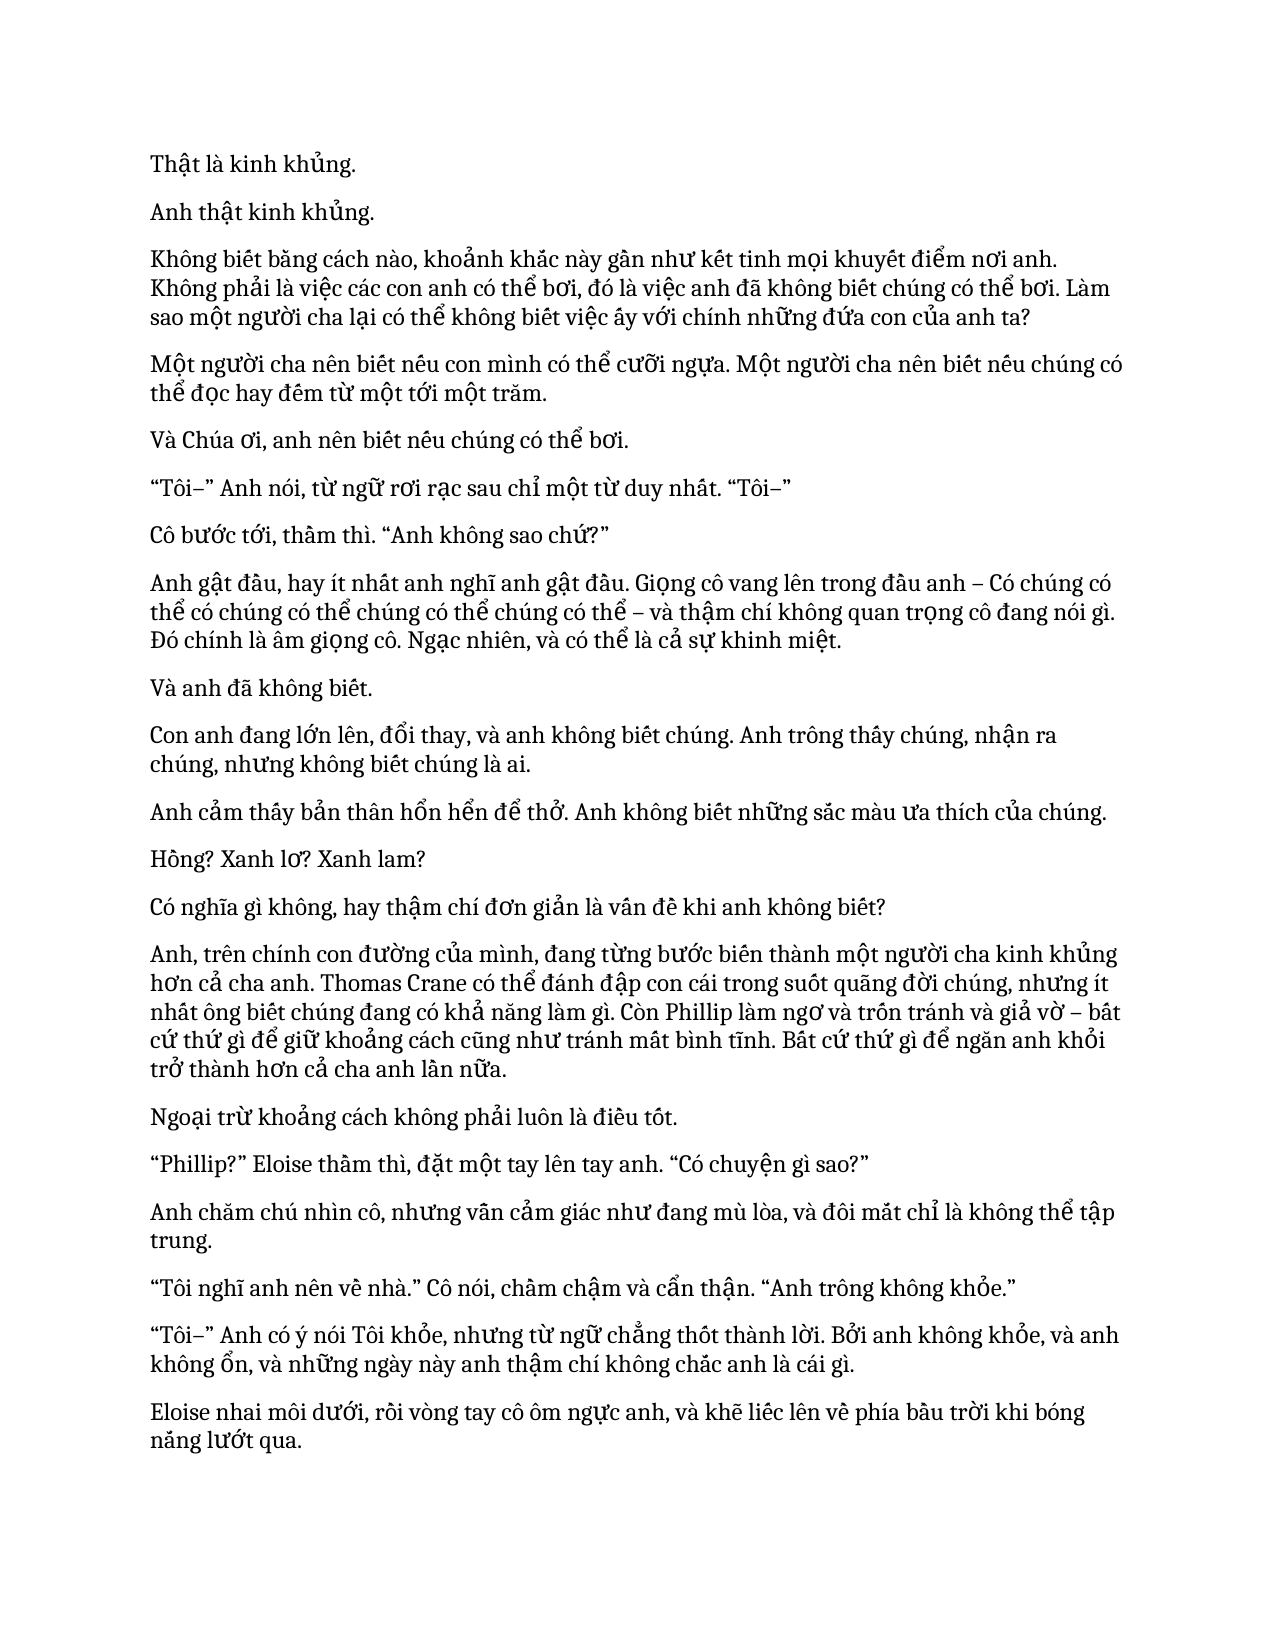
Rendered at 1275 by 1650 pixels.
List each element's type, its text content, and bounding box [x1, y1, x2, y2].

text Hồng? Xanh lơ? Xanh lam? [150, 845, 1125, 874]
text Eloise nhai môi dưới, rồi vòng tay cô ôm ngực anh, và khẽ liếc lên về phía bầu trời khi bóng nắng lướt qua. [150, 1397, 1125, 1455]
text Anh cảm thấy bản thân hổn hển để thở. Anh không biết những sắc màu ưa thích của chúng. [150, 797, 1125, 826]
text Có nghĩa gì không, hay thậm chí đơn giản là vấn đề khi anh không biết? [150, 892, 1125, 921]
text “Tôi nghĩ anh nên về nhà.” Cô nói, chầm chậm và cẩn thận. “Anh trông không khỏe.” [150, 1274, 1125, 1302]
text Một người cha nên biết nếu con mình có thể cưỡi ngựa. Một người cha nên biết nếu chúng có thể đọc hay đếm từ một tới một trăm. [150, 350, 1125, 407]
text Và anh đã không biết. [150, 674, 1125, 702]
text “Tôi–” Anh nói, từ ngữ rơi rạc sau chỉ một từ duy nhất. “Tôi–” [150, 474, 1125, 502]
text Anh chăm chú nhìn cô, nhưng vẫn cảm giác như đang mù lòa, và đôi mắt chỉ là không thể tập trung. [150, 1197, 1125, 1255]
text “Phillip?” Eloise thầm thì, đặt một tay lên tay anh. “Có chuyện gì sao?” [150, 1150, 1125, 1179]
text Con anh đang lớn lên, đổi thay, và anh không biết chúng. Anh trông thấy chúng, nhận ra chúng, nhưng không biết chúng là ai. [150, 721, 1125, 779]
text Anh thật kinh khủng. [150, 197, 1125, 226]
text Và Chúa ơi, anh nên biết nếu chúng có thể bơi. [150, 426, 1125, 455]
text Thật là kinh khủng. [150, 150, 1125, 179]
text Cô bước tới, thầm thì. “Anh không sao chứ?” [150, 521, 1125, 550]
text Ngoại trừ khoảng cách không phải luôn là điều tốt. [150, 1102, 1125, 1131]
text Anh, trên chính con đường của mình, đang từng bước biến thành một người cha kinh khủng hơn cả cha anh. Thomas Crane có thể đánh đập con cái trong suốt quãng đời chúng, nhưng ít nhất ông biết chúng đang có khả năng làm gì. Còn Phillip làm ngơ và trốn tránh và giả vờ – bất cứ thứ gì để giữ khoảng cách cũng như tránh mất bình tĩnh. Bất cứ thứ gì để ngăn anh khỏi trở thành hơn cả cha anh lần nữa. [150, 940, 1125, 1084]
text Anh gật đầu, hay ít nhất anh nghĩ anh gật đầu. Giọng cô vang lên trong đầu anh – Có chúng có thể có chúng có thể chúng có thể chúng có thể – và thậm chí không quan trọng cô đang nói gì. Đó chính là âm giọng cô. Ngạc nhiên, và có thể là cả sự khinh miệt. [150, 569, 1125, 655]
text Không biết bằng cách nào, khoảnh khắc này gần như kết tinh mọi khuyết điểm nơi anh. Không phải là việc các con anh có thể bơi, đó là việc anh đã không biết chúng có thể bơi. Làm sao một người cha lại có thể không biết việc ấy với chính những đứa con của anh ta? [150, 245, 1125, 331]
text “Tôi–” Anh có ý nói Tôi khỏe, nhưng từ ngữ chẳng thốt thành lời. Bởi anh không khỏe, và anh không ổn, và những ngày này anh thậm chí không chắc anh là cái gì. [150, 1321, 1125, 1379]
